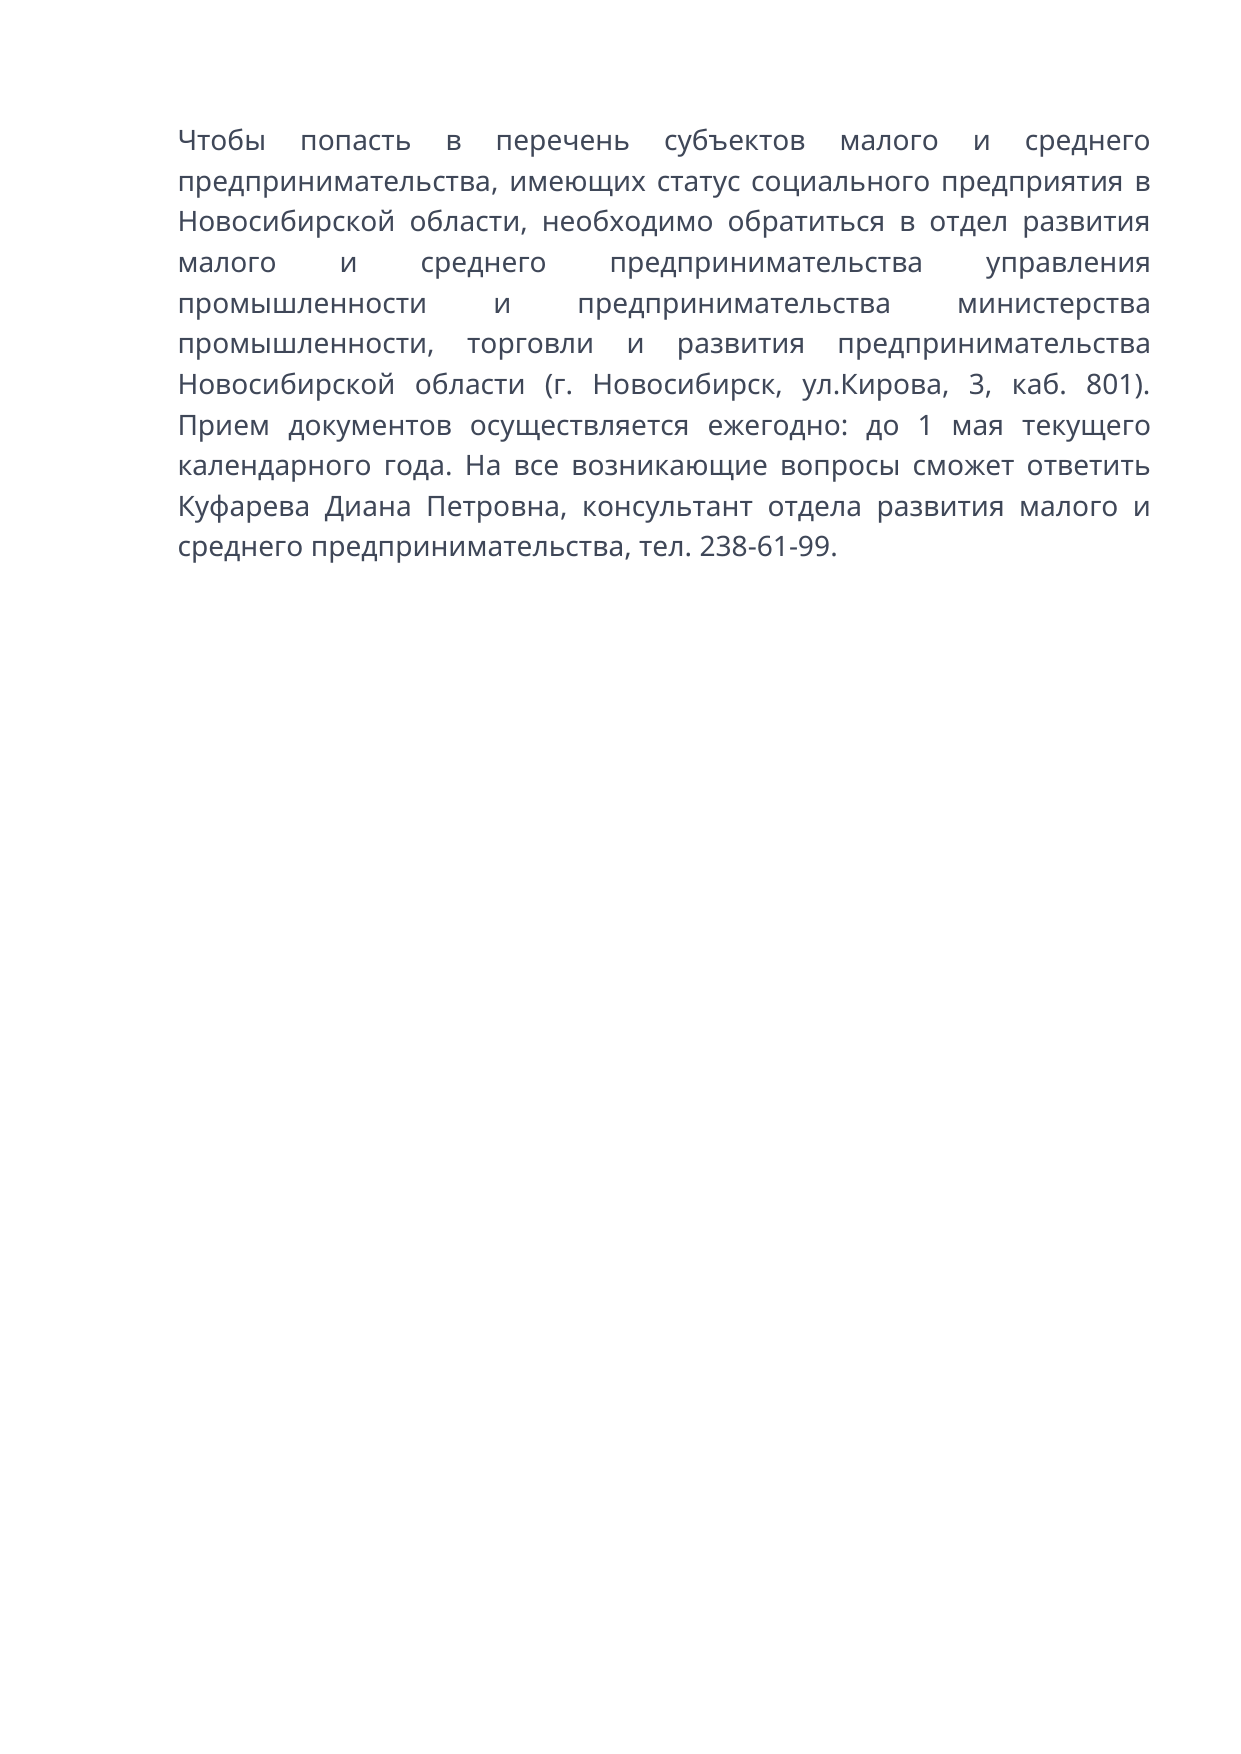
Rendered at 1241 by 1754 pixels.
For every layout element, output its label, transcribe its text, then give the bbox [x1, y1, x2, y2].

text Чтобы попасть в перечень субъектов малого и среднего предпринимательства, имеющих статус социального предприятия в Новосибирской области, необходимо обратиться в отдел развития малого и среднего предпринимательства управления промышленности и предпринимательства министерства промышленности, торговли и развития предпринимательства Новосибирской области (г. Новосибирск, ул.Кирова, 3, каб. 801). Прием документов осуществляется ежегодно: до 1 мая текущего календарного года. На все возникающие вопросы сможет ответить Куфарева Диана Петровна, консультант отдела развития малого и среднего предпринимательства, тел. 238-61-99. [177, 118, 1152, 565]
